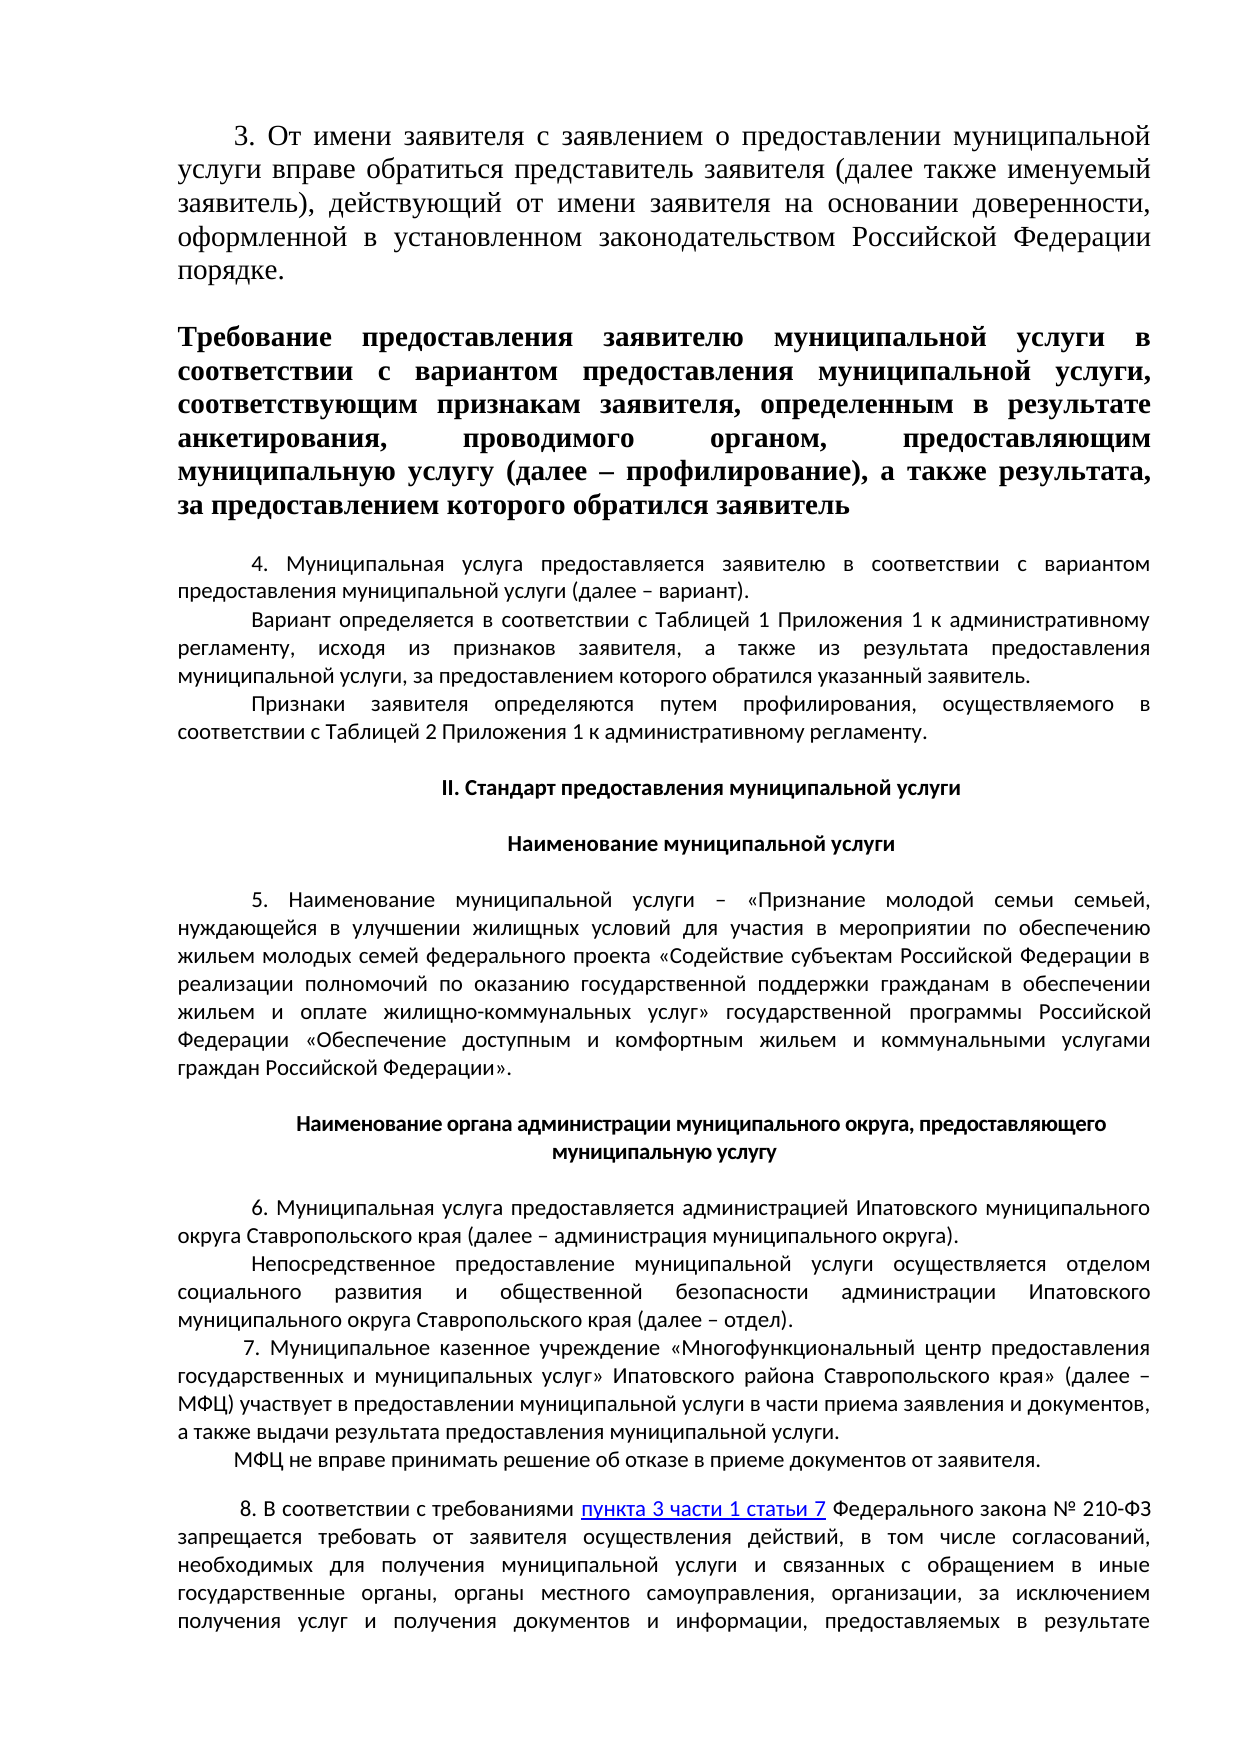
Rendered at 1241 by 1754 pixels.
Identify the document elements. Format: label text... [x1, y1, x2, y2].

text II. Стандарт предоставления муниципальной услуги [177, 773, 1152, 801]
text Наименование муниципальной услуги [177, 829, 1152, 857]
text 6. Муниципальная услуга предоставляется администрацией Ипатовского муниципального округа Ставропольского края (далее – администрация муниципального округа). [177, 1193, 1152, 1249]
text МФЦ не вправе принимать решение об отказе в приеме документов от заявителя. [177, 1445, 1152, 1473]
text Непосредственное предоставление муниципальной услуги осуществляется отделом социального развития и общественной безопасности администрации Ипатовского муниципального округа Ставропольского края (далее – отдел). [177, 1249, 1152, 1333]
text 3. От имени заявителя с заявлением о предоставлении муниципальной услуги вправе обратиться представитель заявителя (далее также именуемый заявитель), действующий от имени заявителя на основании доверенности, оформленной в установленном законодательством Российской Федерации порядке. [177, 118, 1152, 286]
text Признаки заявителя определяются путем профилирования, осуществляемого в соответствии с Таблицей 2 Приложения 1 к административному регламенту. [177, 689, 1152, 745]
text 5. Наименование муниципальной услуги – «Признание молодой семьи семьей, нуждающейся в улучшении жилищных условий для участия в мероприятии по обеспечению жильем молодых семей федерального проекта «Содействие субъектам Российской Федерации в реализации полномочий по оказанию государственной поддержки гражданам в обеспечении жильем и оплате жилищно-коммунальных услуг» государственной программы Российской Федерации «Обеспечение доступным и комфортным жильем и коммунальными услугами граждан Российской Федерации». [177, 885, 1152, 1081]
text 4. Муниципальная услуга предоставляется заявителю в соответствии с вариантом предоставления муниципальной услуги (далее – вариант). [177, 549, 1152, 605]
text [177, 1494, 1152, 1634]
text 7. Муниципальное казенное учреждение «Многофункциональный центр предоставления государственных и муниципальных услуг» Ипатовского района Ставропольского края» (далее – МФЦ) участвует в предоставлении муниципальной услуги в части приема заявления и документов, а также выдачи результата предоставления муниципальной услуги. [177, 1333, 1152, 1445]
text Наименование органа администрации муниципального округа, предоставляющего муниципальную услугу [177, 1109, 1152, 1165]
text Требование предоставления заявителю муниципальной услуги в соответствии с вариантом предоставления муниципальной услуги, соответствующим признакам заявителя, определенным в результате анкетирования, проводимого органом, предоставляющим муниципальную услугу (далее – профилирование), а также результата, за предоставлением которого обратился заявитель [177, 319, 1152, 521]
text Вариант определяется в соответствии с Таблицей 1 Приложения 1 к административному регламенту, исходя из признаков заявителя, а также из результата предоставления муниципальной услуги, за предоставлением которого обратился указанный заявитель. [177, 605, 1152, 689]
